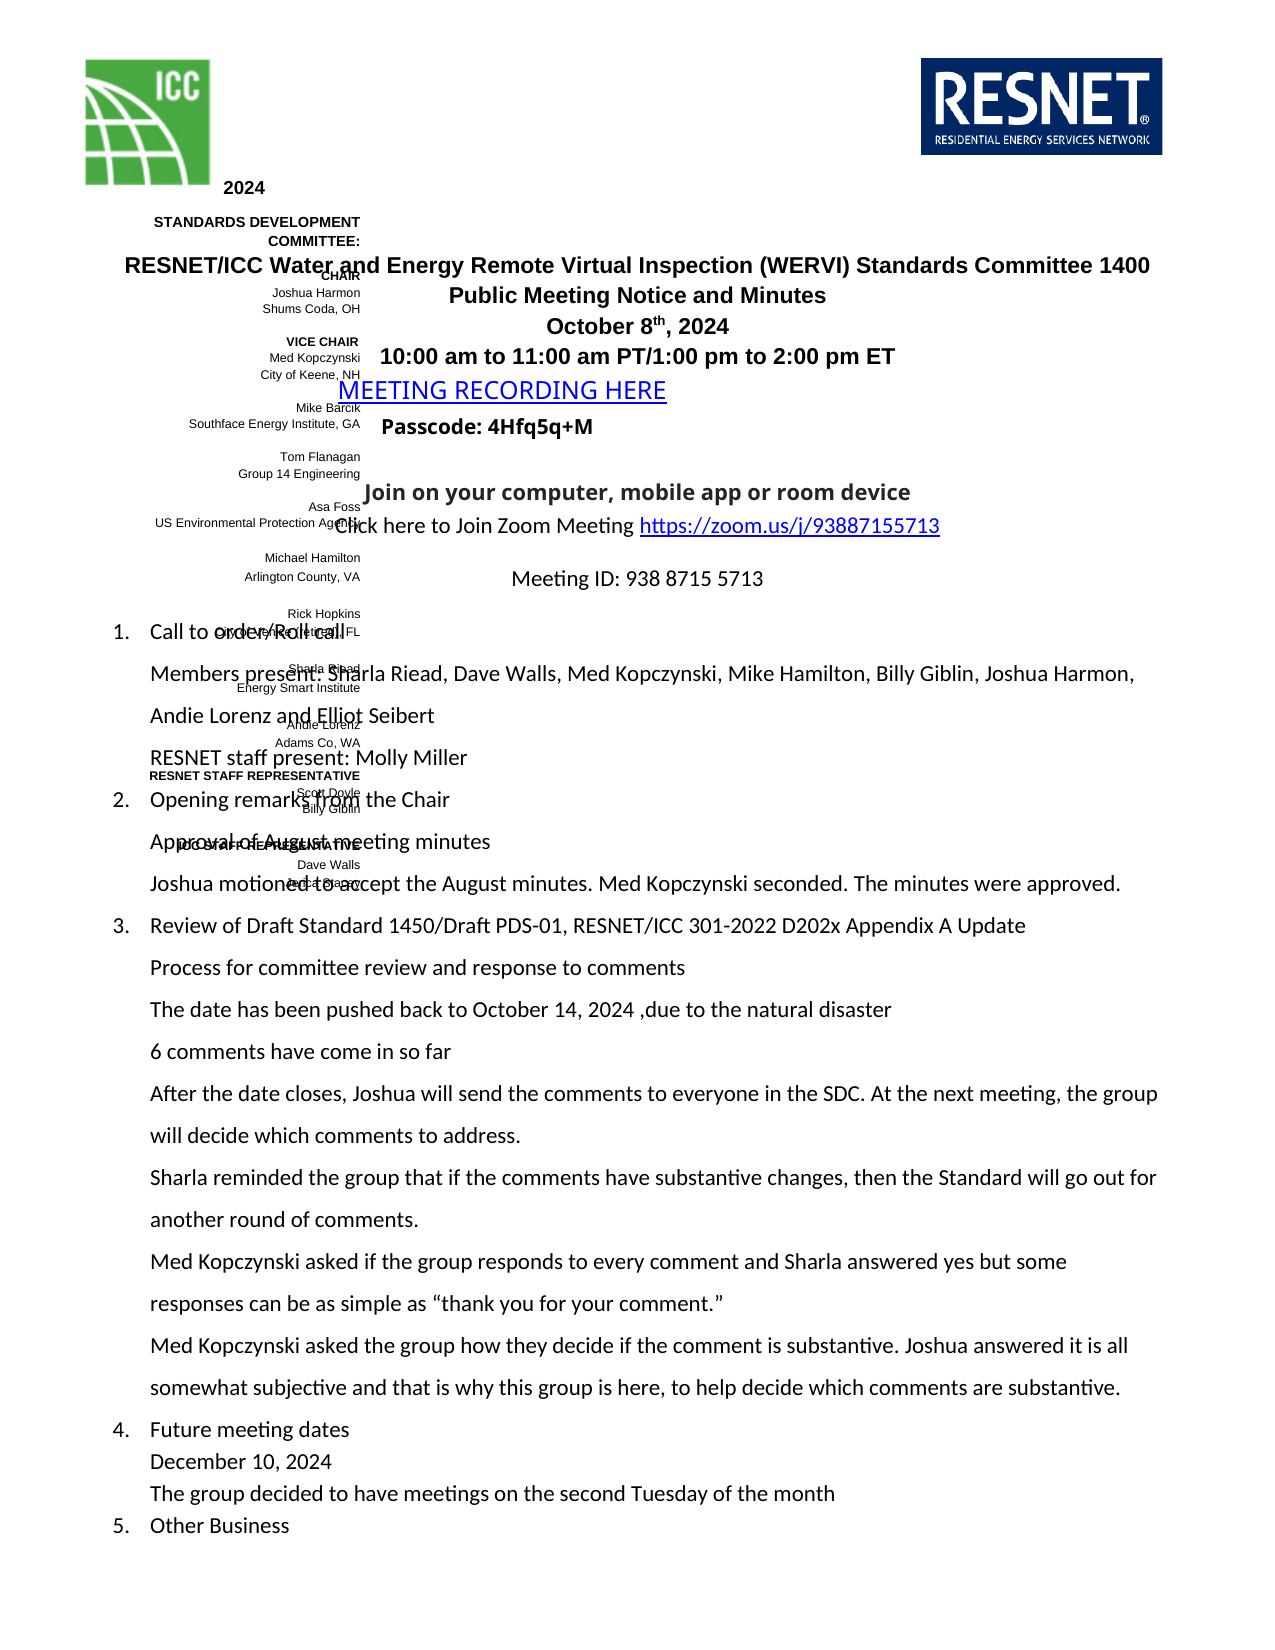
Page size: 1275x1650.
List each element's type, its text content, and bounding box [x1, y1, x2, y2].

text MEETING RECORDING HERE [262, 373, 1162, 407]
list Approval of August meeting minutes [150, 827, 1162, 855]
text October 8th, 2024 [112, 313, 1162, 339]
list Med Kopczynski asked if the group responds to every comment and Sharla answered yes but some responses can be as simple as “thank you for your comment.” [150, 1247, 1162, 1317]
text The group decided to have meetings on the second Tuesday of the month [150, 1479, 1162, 1507]
text Meeting ID: 938 8715 5713 [112, 564, 1162, 592]
picture [75, 49, 222, 197]
list Opening remarks from the Chair [112, 785, 1162, 813]
list Future meeting dates [112, 1415, 1162, 1443]
text Join on your computer, mobile app or room device [112, 477, 1162, 507]
text 10:00 am to 11:00 am PT/1:00 pm to 2:00 pm ET [112, 343, 1162, 369]
list Process for committee review and response to comments [150, 953, 1162, 981]
text December 10, 2024 [150, 1447, 1162, 1475]
list Sharla reminded the group that if the comments have substantive changes, then the Standard will go out for another round of comments. [150, 1163, 1162, 1233]
list Med Kopczynski asked the group how they decide if the comment is substantive. Joshua answered it is all somewhat subjective and that is why this group is here, to help decide which comments are substantive. [150, 1331, 1162, 1401]
list 6 comments have come in so far [150, 1037, 1162, 1065]
list After the date closes, Joshua will send the comments to everyone in the SDC. At the next meeting, the group will decide which comments to address. [150, 1079, 1162, 1149]
text RESNET/ICC Water and Energy Remote Virtual Inspection (WERVI) Standards Committee 1400 [112, 252, 1162, 278]
text Click here to Join Zoom Meeting https://zoom.us/j/93887155713 [112, 511, 1162, 539]
list Call to order/Roll call [112, 617, 1162, 645]
list Joshua motioned to accept the August minutes. Med Kopczynski seconded. The minutes were approved. [150, 869, 1162, 897]
text RESNET staff present: Molly Miller [150, 743, 1162, 771]
text The date has been pushed back to October 14, 2024 ,due to the natural disaster [150, 995, 1162, 1023]
list Other Business [112, 1511, 1162, 1539]
picture [921, 58, 1163, 155]
text Members present: Sharla Riead, Dave Walls, Med Kopczynski, Mike Hamilton, Billy Giblin, Joshua Harmon, Andie Lorenz and Elliot Seibert [150, 659, 1162, 729]
text Public Meeting Notice and Minutes [112, 282, 1162, 309]
list Review of Draft Standard 1450/Draft PDS-01, RESNET/ICC 301-2022 D202x Appendix A Update [112, 911, 1162, 939]
text Passcode: 4Hfq5q+M [262, 412, 1162, 441]
